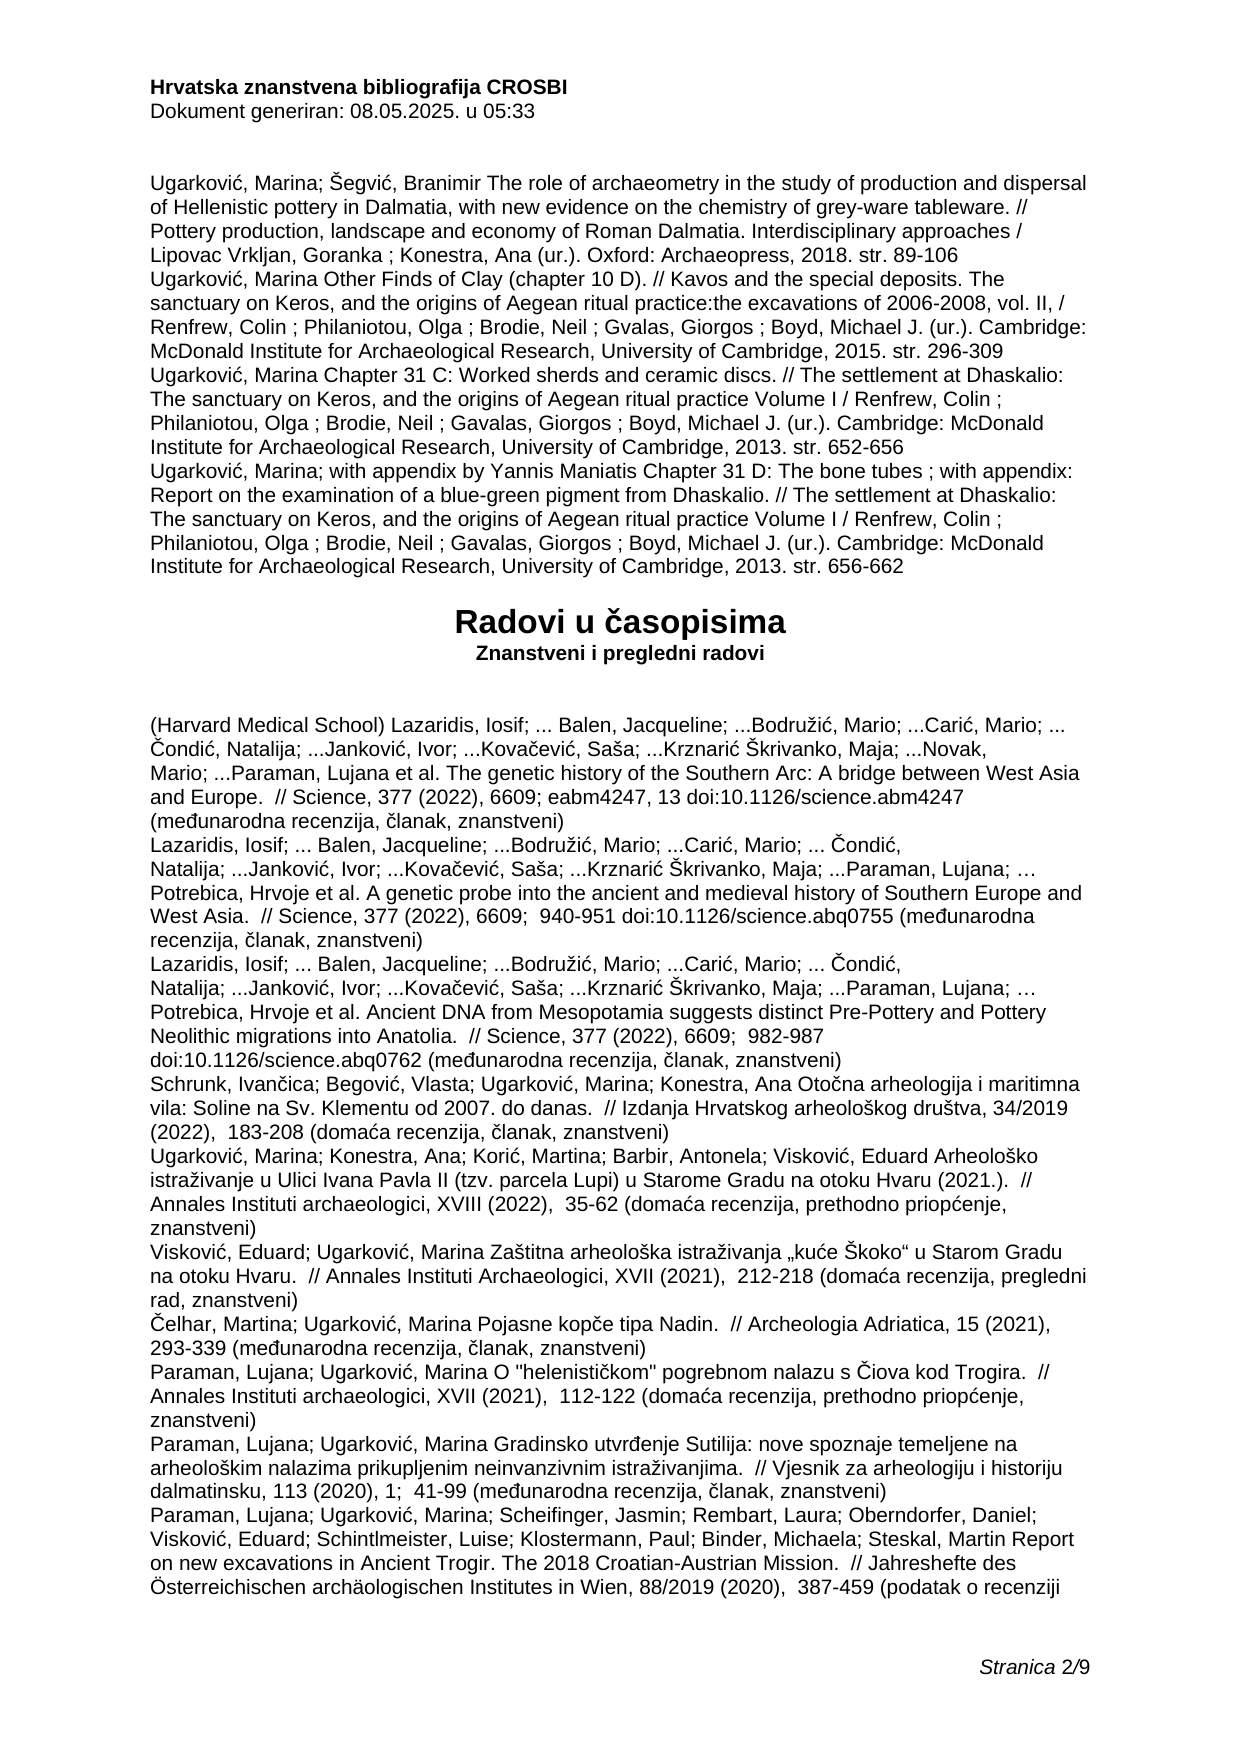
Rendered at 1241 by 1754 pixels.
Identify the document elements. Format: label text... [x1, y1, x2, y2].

subtitle Radovi u časopisima [150, 602, 1090, 641]
text Ugarković, Marina [150, 267, 1090, 363]
text Paraman, Lujana; Ugarković, Marina [150, 1359, 1090, 1431]
text Lazaridis, Iosif; ... Balen, Jacqueline; ...Bodružić, Mario; ...Carić, Mario; ... Čondić, Natalija; ...Janković, Ivor; ...Kovačević, Saša; ...Krznarić Škrivanko, Maja; ...Paraman, Lujana; … Potrebica, Hrvoje et al. [150, 952, 1090, 1072]
text Paraman, Lujana; Ugarković, Marina [150, 1431, 1090, 1503]
text Ugarković, Marina; Šegvić, Branimir [150, 171, 1090, 267]
text Ugarković, Marina; Konestra, Ana; Korić, Martina; Barbir, Antonela; Visković, Eduard [150, 1144, 1090, 1240]
text Lazaridis, Iosif; ... Balen, Jacqueline; ...Bodružić, Mario; ...Carić, Mario; ... Čondić, Natalija; ...Janković, Ivor; ...Kovačević, Saša; ...Krznarić Škrivanko, Maja; ...Paraman, Lujana; … Potrebica, Hrvoje et al. [150, 832, 1090, 952]
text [150, 1503, 1090, 1599]
text Čelhar, Martina; Ugarković, Marina [150, 1312, 1090, 1359]
text (Harvard Medical School) Lazaridis, Iosif; ... Balen, Jacqueline; ...Bodružić, Mario; ...Carić, Mario; ... Čondić, Natalija; ...Janković, Ivor; ...Kovačević, Saša; ...Krznarić Škrivanko, Maja; ...Novak, Mario; ...Paraman, Lujana et al. [150, 713, 1090, 832]
subtitle Znanstveni i pregledni radovi [150, 641, 1090, 665]
text Ugarković, Marina; with appendix by Yannis Maniatis [150, 458, 1090, 578]
text Ugarković, Marina [150, 363, 1090, 458]
text Schrunk, Ivančica; Begović, Vlasta; Ugarković, Marina; Konestra, Ana [150, 1072, 1090, 1144]
text Visković, Eduard; Ugarković, Marina [150, 1240, 1090, 1312]
